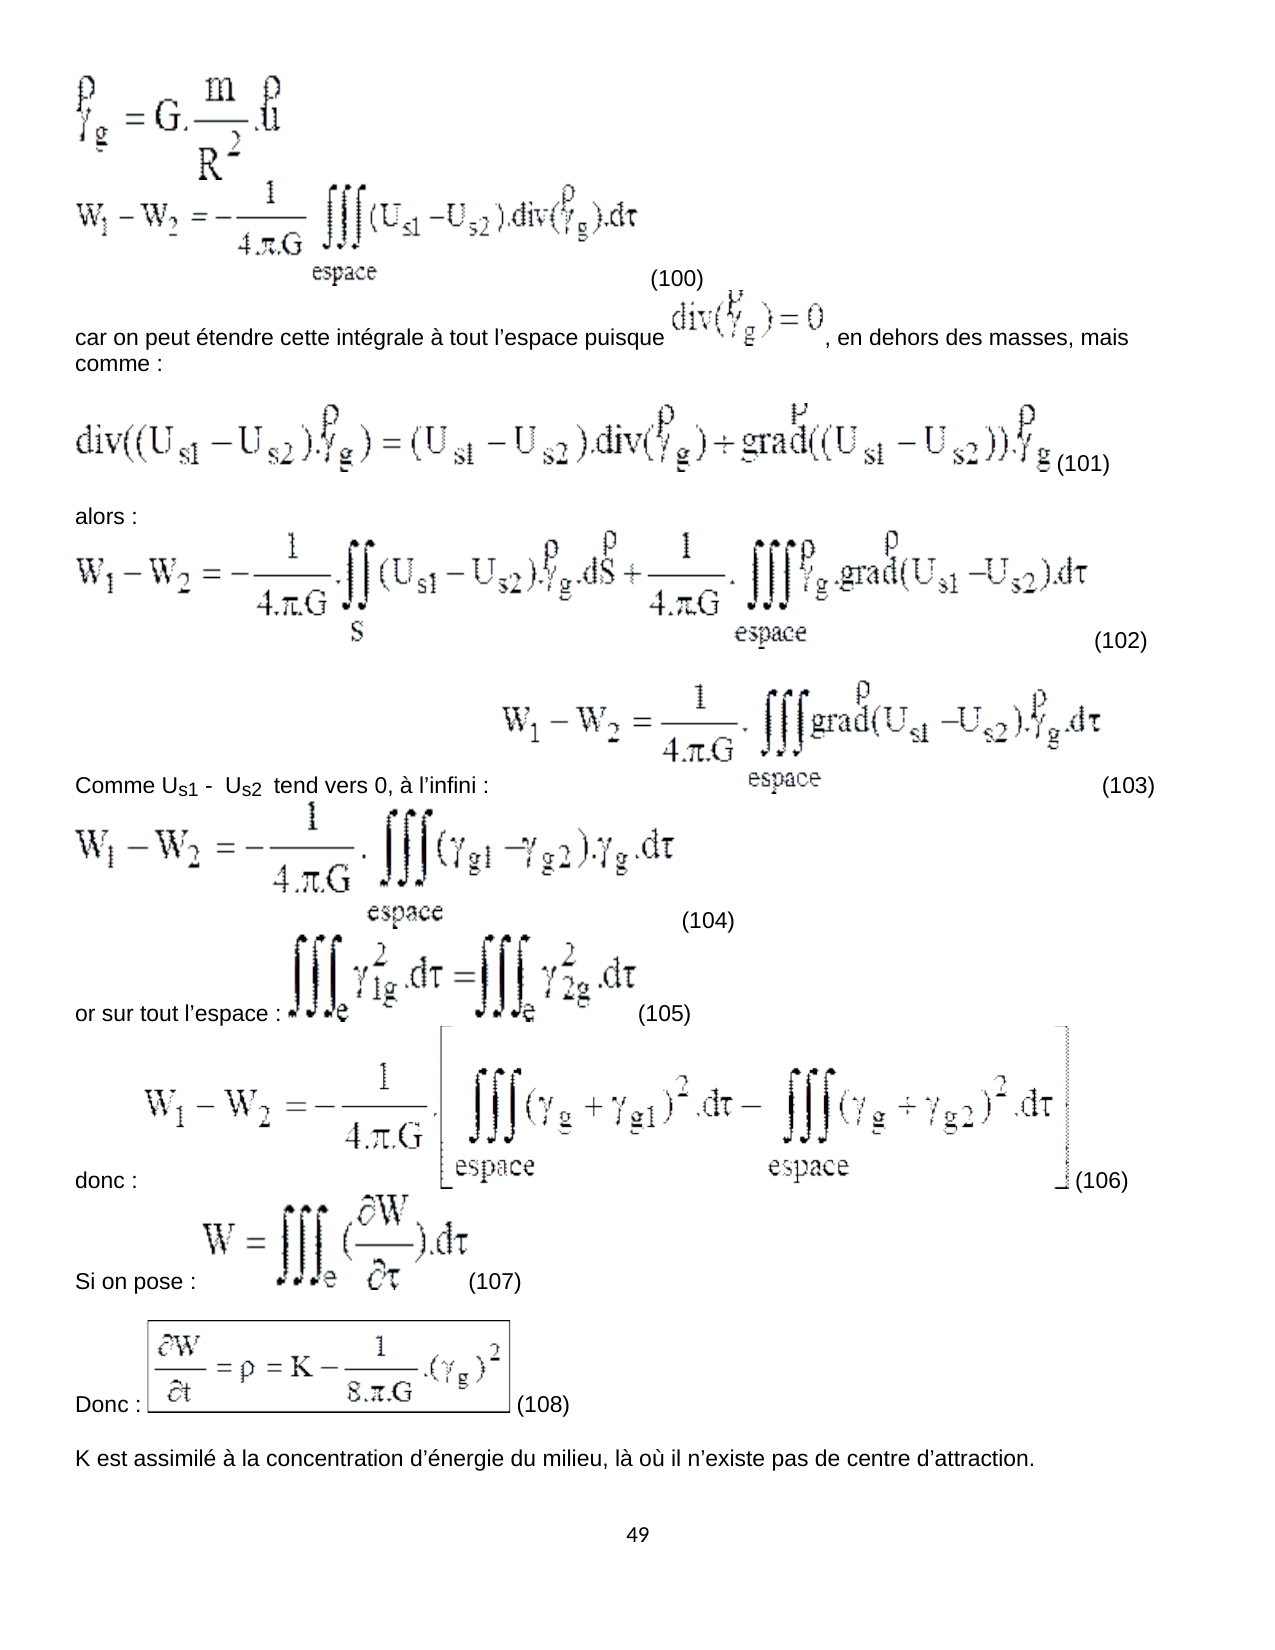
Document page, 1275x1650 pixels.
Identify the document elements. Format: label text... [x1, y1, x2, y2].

text car on peut étendre cette intégrale à tout l’espace puisque , en dehors des masses, mais comme : [75, 291, 1200, 377]
text alors : [75, 503, 1200, 529]
text Si on pose : (107) [75, 1194, 1200, 1294]
picture [671, 290, 825, 346]
picture [75, 403, 1050, 472]
text or sur tout l’espace : (105) [638, 934, 1200, 1026]
picture [75, 800, 675, 929]
text (100) [75, 180, 1200, 291]
picture [143, 1026, 1069, 1189]
picture [202, 1193, 468, 1290]
text K est assimilé à la concentration d’énergie du milieu, là où il n’existe pas de centre d’attraction. [75, 1444, 1200, 1471]
picture [75, 75, 638, 286]
picture [287, 933, 638, 1022]
picture [75, 529, 1088, 649]
picture [501, 679, 1102, 794]
picture [147, 1320, 511, 1413]
